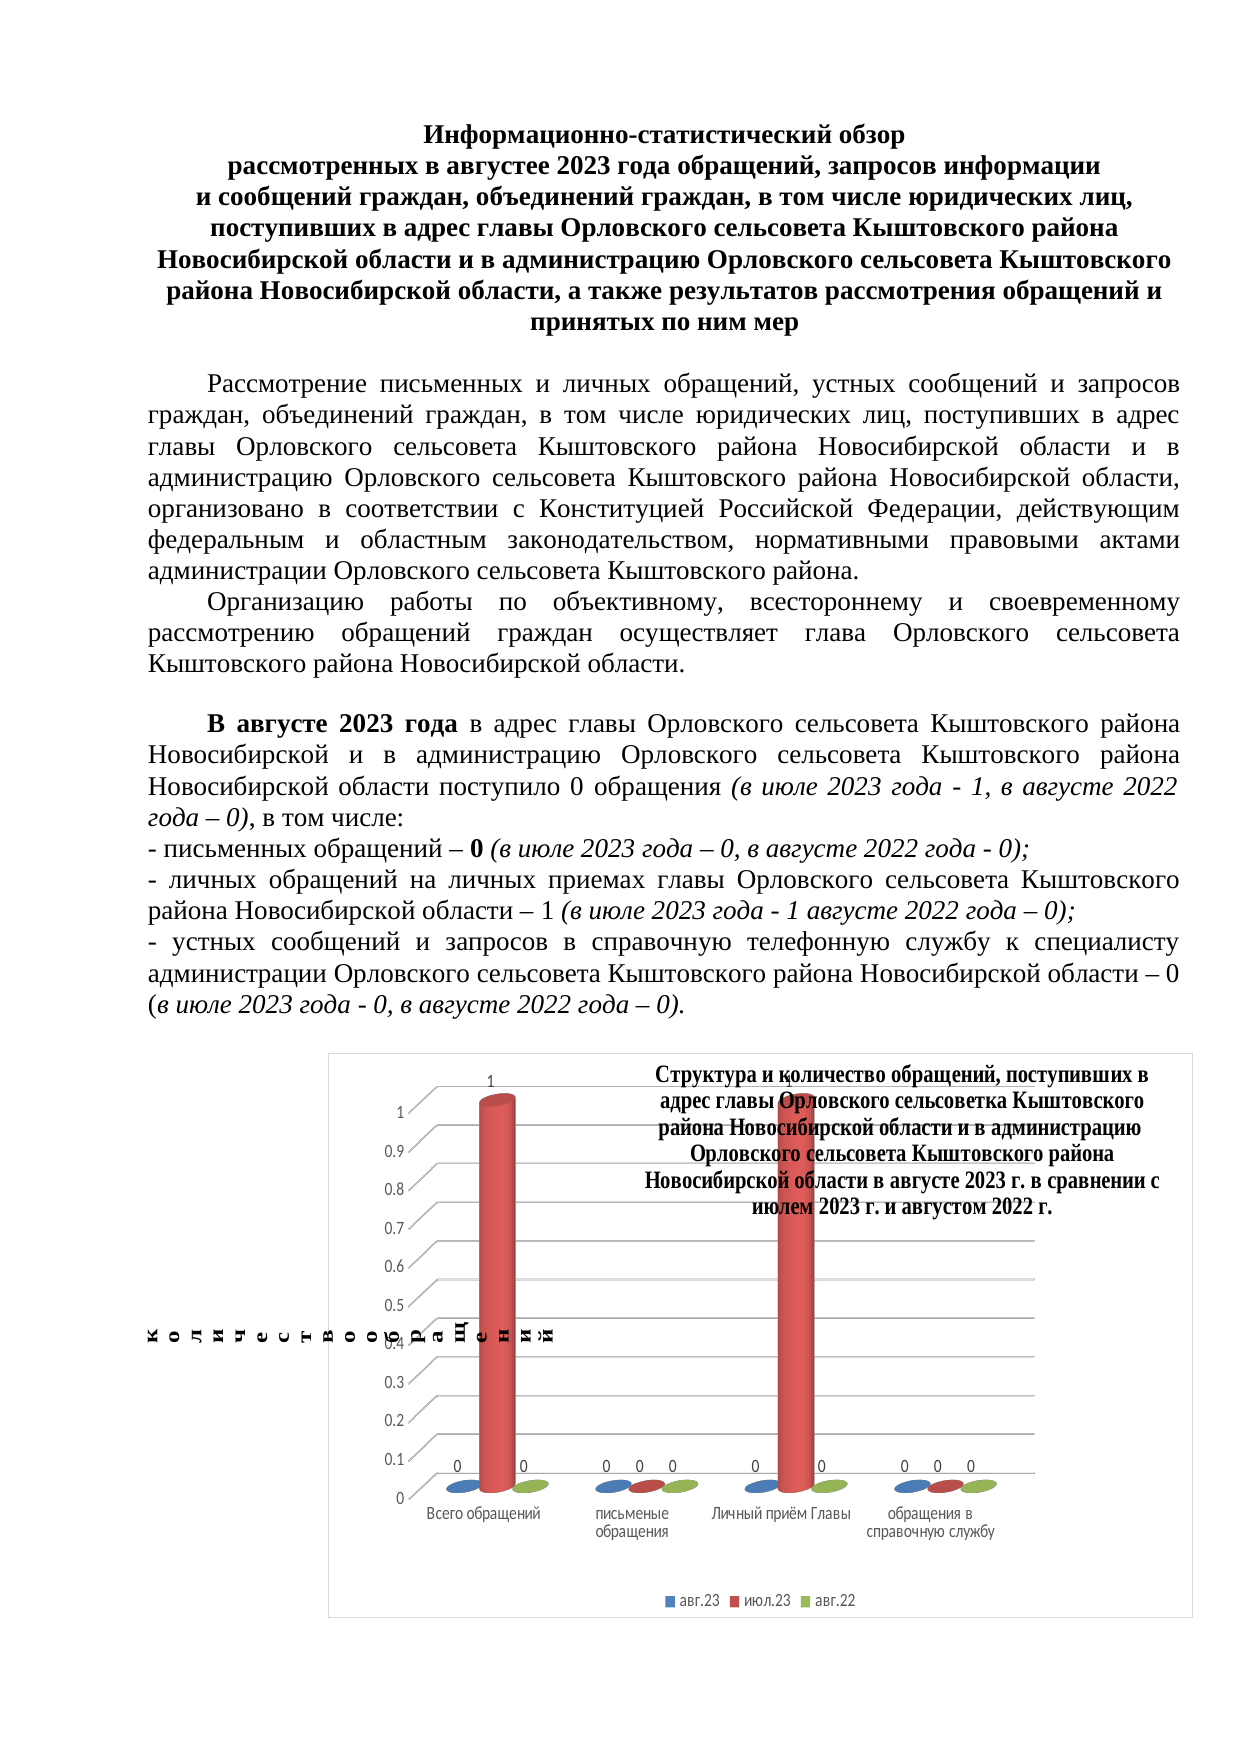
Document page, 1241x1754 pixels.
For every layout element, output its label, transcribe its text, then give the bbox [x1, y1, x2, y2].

text В августе 2023 года в адрес главы Орловского сельсовета Кыштовского района Новосибирской и в администрацию Орловского сельсовета Кыштовского района Новосибирской области поступило 0 обращения (в июле 2023 года - 1, в августе 2022 года – 0), в том числе: [148, 707, 1181, 832]
text и сообщений граждан, объединений граждан, в том числе юридических лиц, [148, 180, 1181, 212]
text Организацию работы по объективному, всестороннему и своевременному рассмотрению обращений граждан осуществляет глава Орловского сельсовета Кыштовского района Новосибирской области. [148, 585, 1181, 679]
text поступивших в адрес главы Орловского сельсовета Кыштовского района Новосибирской области и в администрацию Орловского сельсовета Кыштовского района Новосибирской области, а также результатов рассмотрения обращений и [148, 212, 1181, 305]
text принятых по ним мер [148, 305, 1181, 336]
text Рассмотрение письменных и личных обращений, устных сообщений и запросов граждан, объединений граждан, в том числе юридических лиц, поступивших в адрес главы Орловского сельсовета Кыштовского района Новосибирской области и в администрацию Орловского сельсовета Кыштовского района Новосибирской области, организовано в соответствии с Конституцией Российской Федерации, действующим федеральным и областным законодательством, нормативными правовыми актами администрации Орловского сельсовета Кыштовского района. [148, 367, 1181, 585]
text - устных сообщений и запросов в справочную телефонную службу к специалисту администрации Орловского сельсовета Кыштовского района Новосибирской области – 0 (в июле 2023 года - 0, в августе 2022 года – 0). [148, 926, 1181, 1019]
text Информационно-статистический обзор [148, 118, 1181, 149]
text рассмотренных в августее 2023 года обращений, запросов информации [148, 149, 1181, 180]
text - письменных обращений – 0 (в июле 2023 года – 0, в августе 2022 года - 0); [148, 832, 1181, 863]
text - личных обращений на личных приемах главы Орловского сельсовета Кыштовского района Новосибирской области – 1 (в июле 2023 года - 1 августе 2022 года – 0); [148, 863, 1181, 926]
